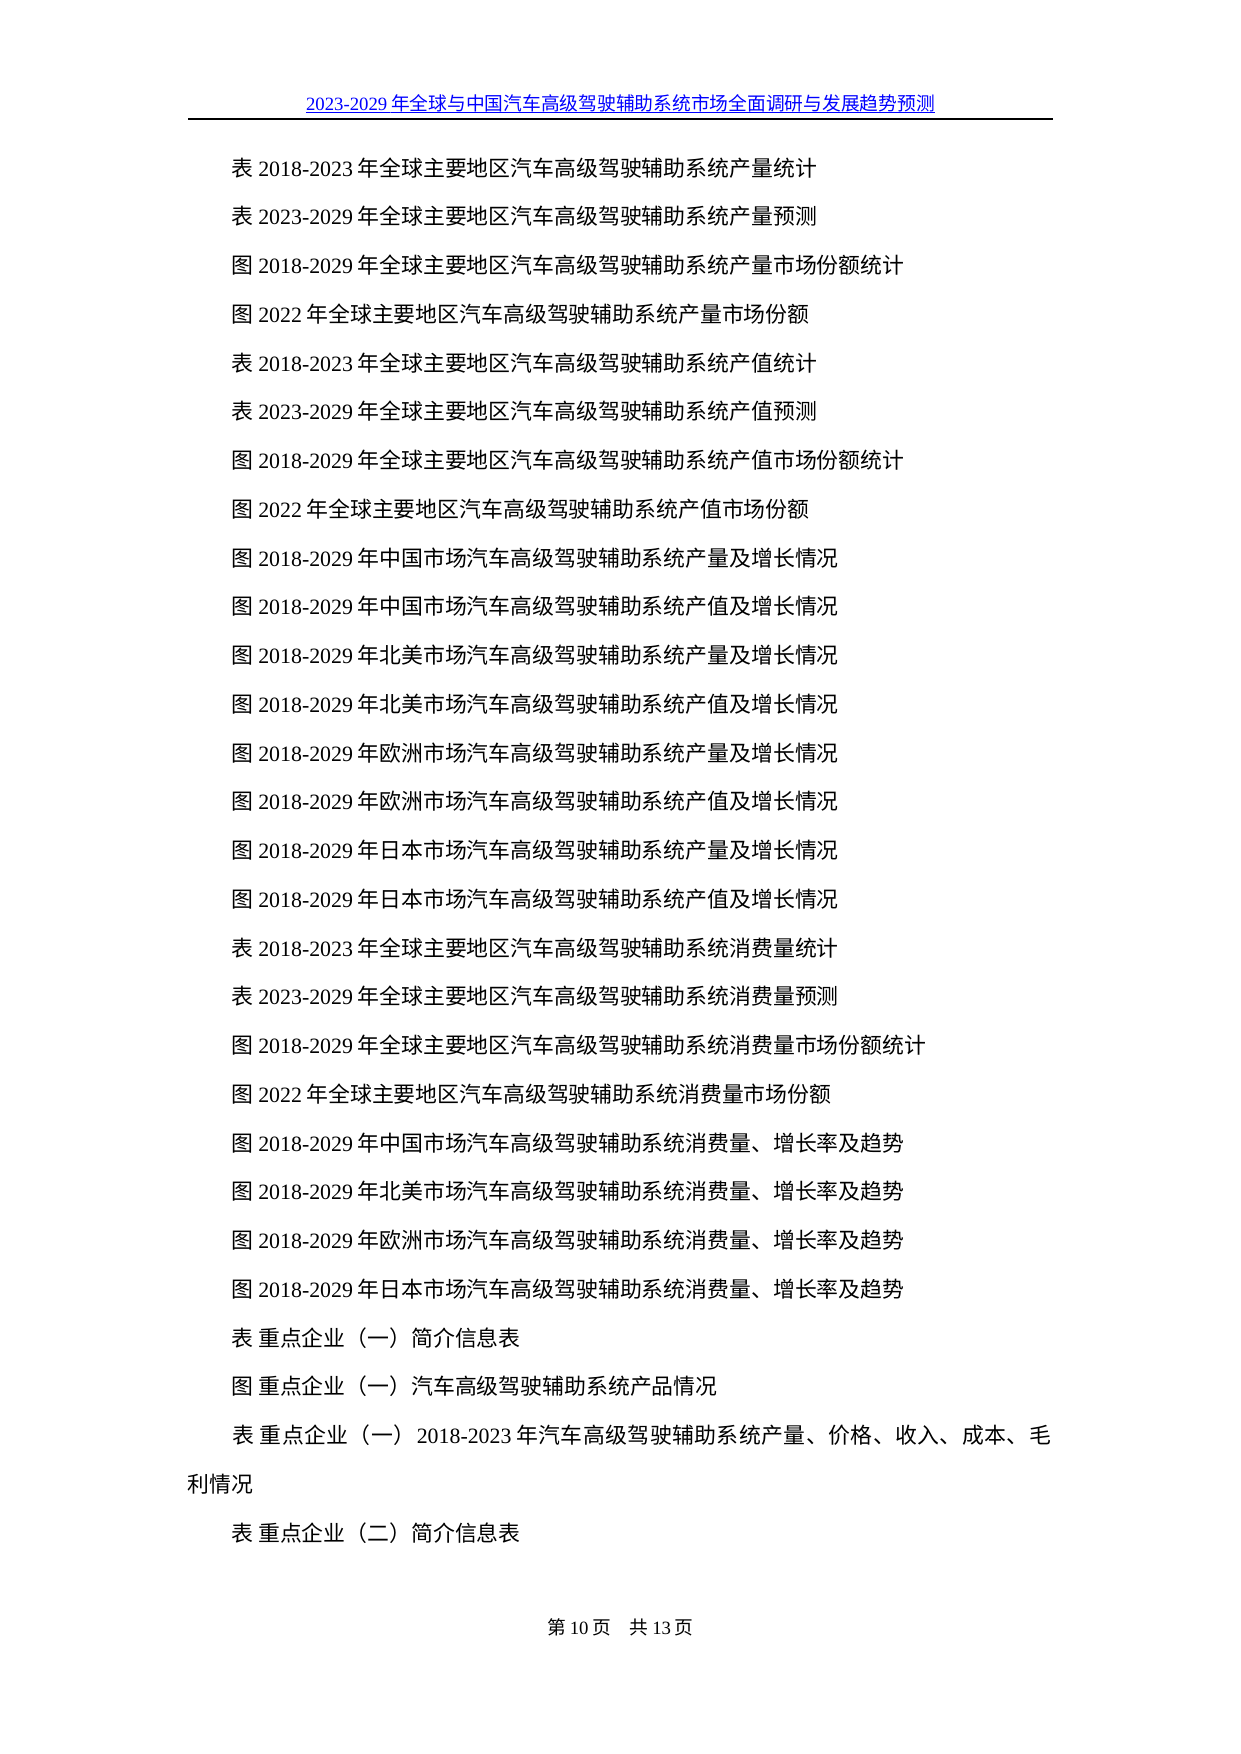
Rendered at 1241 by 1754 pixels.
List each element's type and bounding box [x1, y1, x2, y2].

text [187, 150, 1053, 1548]
